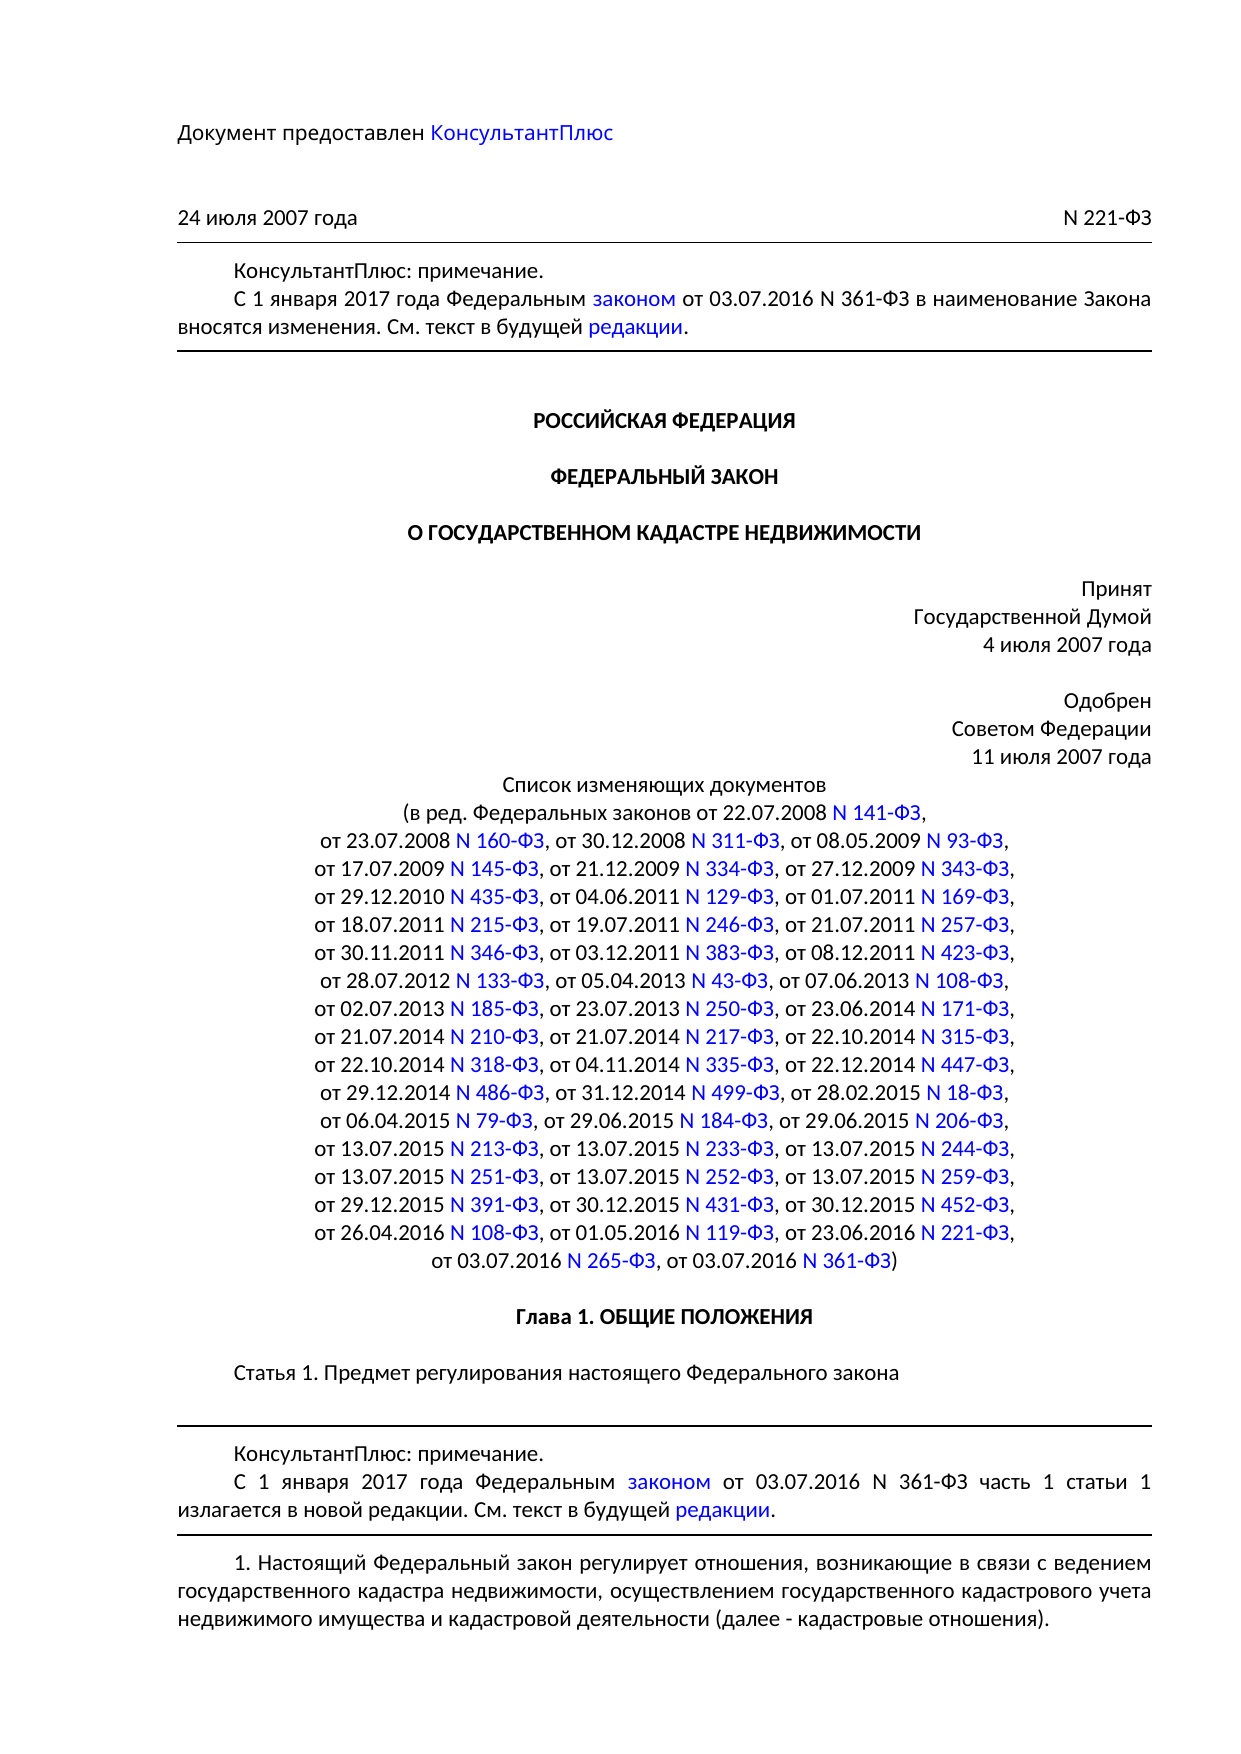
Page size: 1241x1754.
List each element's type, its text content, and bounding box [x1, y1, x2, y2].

text от 26.04.2016 N 108-ФЗ, от 01.05.2016 N 119-ФЗ, от 23.06.2016 N 221-ФЗ, [177, 1218, 1152, 1246]
title Глава 1. ОБЩИЕ ПОЛОЖЕНИЯ [177, 1302, 1152, 1331]
table_header N 221-ФЗ [664, 203, 1152, 231]
text Принят [177, 574, 1152, 602]
text от 13.07.2015 N 213-ФЗ, от 13.07.2015 N 233-ФЗ, от 13.07.2015 N 244-ФЗ, [177, 1134, 1152, 1162]
text 1. Настоящий Федеральный закон регулирует отношения, возникающие в связи с ведением государственного кадастра недвижимости, осуществлением государственного кадастрового учета недвижимого имущества и кадастровой деятельности (далее - кадастровые отношения). [177, 1548, 1152, 1632]
text от 13.07.2015 N 251-ФЗ, от 13.07.2015 N 252-ФЗ, от 13.07.2015 N 259-ФЗ, [177, 1162, 1152, 1190]
table_header 24 июля 2007 года [177, 203, 664, 231]
text (в ред. Федеральных законов от 22.07.2008 N 141-ФЗ, [177, 798, 1152, 826]
text от 30.11.2011 N 346-ФЗ, от 03.12.2011 N 383-ФЗ, от 08.12.2011 N 423-ФЗ, [177, 938, 1152, 966]
text от 18.07.2011 N 215-ФЗ, от 19.07.2011 N 246-ФЗ, от 21.07.2011 N 257-ФЗ, [177, 910, 1152, 938]
text КонсультантПлюс: примечание. [177, 256, 1152, 284]
text Одобрен [177, 686, 1152, 714]
title О ГОСУДАРСТВЕННОМ КАДАСТРЕ НЕДВИЖИМОСТИ [177, 518, 1152, 546]
title Документ предоставлен КонсультантПлюс [177, 118, 1152, 175]
text от 02.07.2013 N 185-ФЗ, от 23.07.2013 N 250-ФЗ, от 23.06.2014 N 171-ФЗ, [177, 994, 1152, 1022]
text от 22.10.2014 N 318-ФЗ, от 04.11.2014 N 335-ФЗ, от 22.12.2014 N 447-ФЗ, [177, 1050, 1152, 1078]
text Список изменяющих документов [177, 770, 1152, 798]
text от 29.12.2015 N 391-ФЗ, от 30.12.2015 N 431-ФЗ, от 30.12.2015 N 452-ФЗ, [177, 1190, 1152, 1218]
text от 29.12.2010 N 435-ФЗ, от 04.06.2011 N 129-ФЗ, от 01.07.2011 N 169-ФЗ, [177, 882, 1152, 910]
text Статья 1. Предмет регулирования настоящего Федерального закона [177, 1358, 1152, 1387]
text С 1 января 2017 года Федеральным законом от 03.07.2016 N 361-ФЗ часть 1 статьи 1 излагается в новой редакции. См. текст в будущей редакции. [177, 1467, 1152, 1523]
text от 23.07.2008 N 160-ФЗ, от 30.12.2008 N 311-ФЗ, от 08.05.2009 N 93-ФЗ, [177, 826, 1152, 854]
text 4 июля 2007 года [177, 630, 1152, 658]
text от 06.04.2015 N 79-ФЗ, от 29.06.2015 N 184-ФЗ, от 29.06.2015 N 206-ФЗ, [177, 1106, 1152, 1134]
text от 28.07.2012 N 133-ФЗ, от 05.04.2013 N 43-ФЗ, от 07.06.2013 N 108-ФЗ, [177, 966, 1152, 994]
title ФЕДЕРАЛЬНЫЙ ЗАКОН [177, 462, 1152, 490]
text от 03.07.2016 N 265-ФЗ, от 03.07.2016 N 361-ФЗ) [177, 1246, 1152, 1274]
text от 17.07.2009 N 145-ФЗ, от 21.12.2009 N 334-ФЗ, от 27.12.2009 N 343-ФЗ, [177, 854, 1152, 882]
text от 29.12.2014 N 486-ФЗ, от 31.12.2014 N 499-ФЗ, от 28.02.2015 N 18-ФЗ, [177, 1078, 1152, 1106]
text КонсультантПлюс: примечание. [177, 1439, 1152, 1467]
text Советом Федерации [177, 714, 1152, 742]
text Государственной Думой [177, 602, 1152, 630]
text С 1 января 2017 года Федеральным законом от 03.07.2016 N 361-ФЗ в наименование Закона вносятся изменения. См. текст в будущей редакции. [177, 284, 1152, 340]
text от 21.07.2014 N 210-ФЗ, от 21.07.2014 N 217-ФЗ, от 22.10.2014 N 315-ФЗ, [177, 1022, 1152, 1050]
text 11 июля 2007 года [177, 742, 1152, 770]
title РОССИЙСКАЯ ФЕДЕРАЦИЯ [177, 406, 1152, 434]
